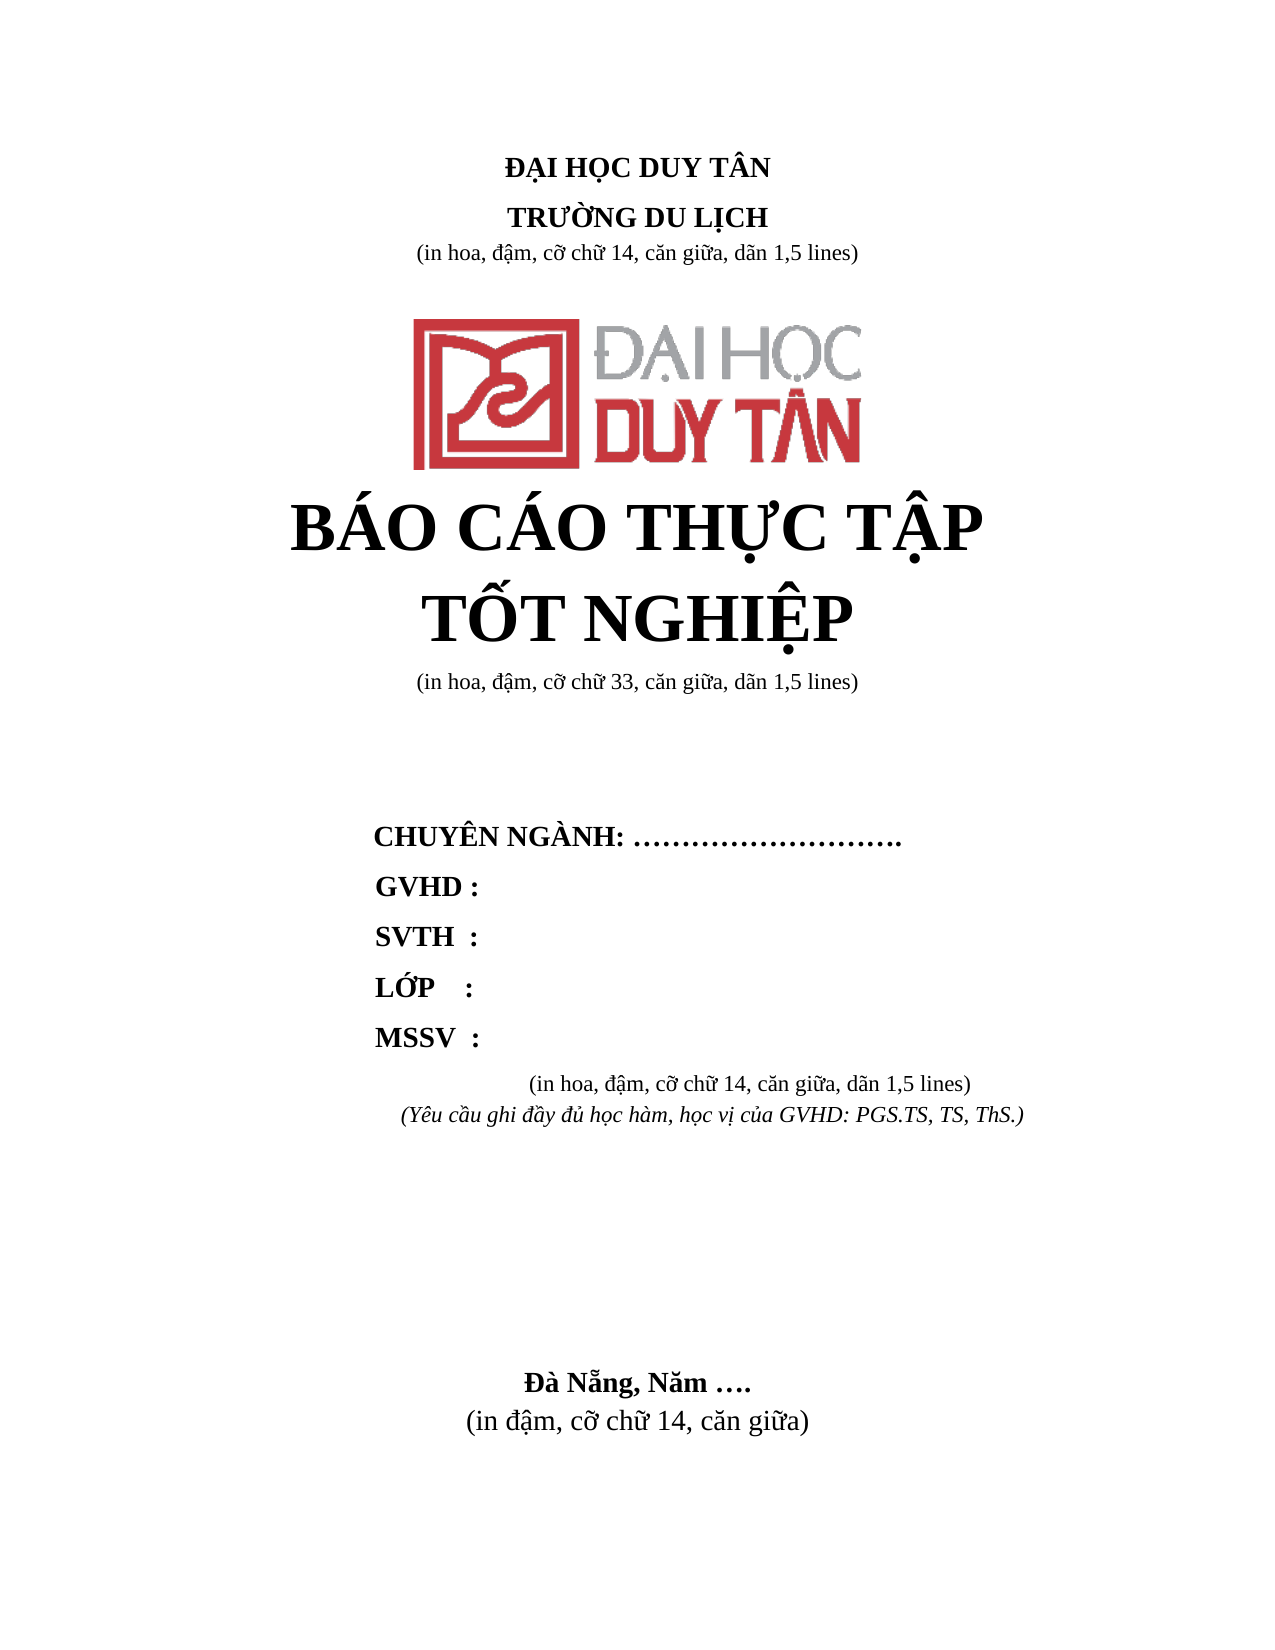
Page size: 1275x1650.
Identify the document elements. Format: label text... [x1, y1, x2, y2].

text (in hoa, đậm, cỡ chữ 33, căn giữa, dãn 1,5 lines) [150, 668, 1125, 694]
text LỚP : [300, 970, 1125, 1003]
text BÁO CÁO THỰC TẬP [150, 486, 1125, 565]
text TRƯỜNG DU LỊCH [150, 200, 1125, 234]
text MSSV : [300, 1020, 1125, 1054]
text GVHD : [300, 869, 1125, 903]
picture [413, 319, 862, 470]
text TỐT NGHIỆP [150, 577, 1125, 656]
text SVTH : [300, 919, 1125, 953]
text Đà Nẵng, Năm …. [150, 1365, 1125, 1398]
text ĐẠI HỌC DUY TÂN [150, 150, 1125, 183]
text (in hoa, đậm, cỡ chữ 14, căn giữa, dãn 1,5 lines) [150, 239, 1125, 265]
text (in đậm, cỡ chữ 14, căn giữa) [150, 1403, 1125, 1437]
text (Yêu cầu ghi đầy đủ học hàm, học vị của GVHD: PGS.TS, TS, ThS.) [300, 1101, 1125, 1127]
text CHUYÊN NGÀNH: ………………………. [150, 819, 1125, 852]
text (in hoa, đậm, cỡ chữ 14, căn giữa, dãn 1,5 lines) [300, 1070, 1125, 1097]
